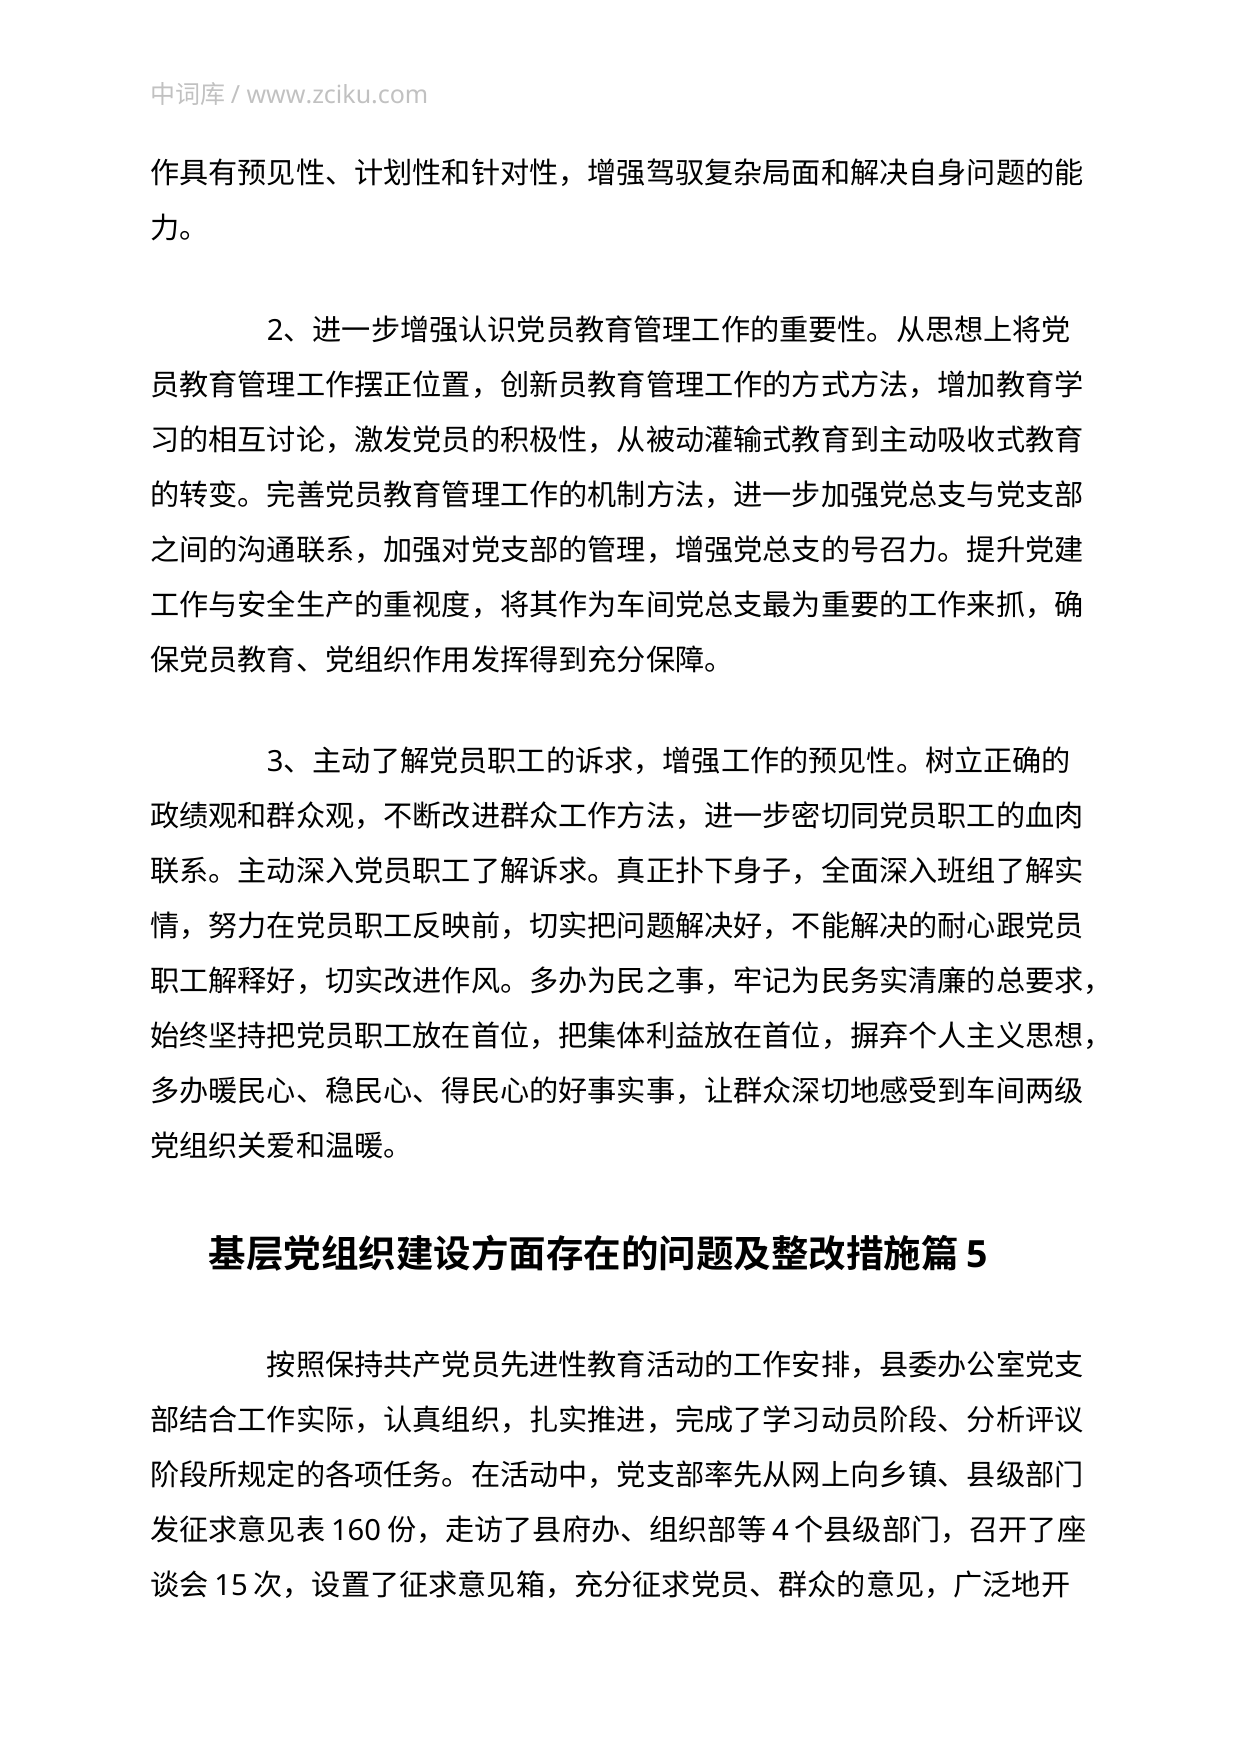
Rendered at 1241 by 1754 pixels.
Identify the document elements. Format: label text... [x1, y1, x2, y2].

text 2、进一步增强认识党员教育管理工作的重要性。从思想上将党员教育管理工作摆正位置，创新员教育管理工作的方式方法，增加教育学习的相互讨论，激发党员的积极性，从被动灌输式教育到主动吸收式教育的转变。完善党员教育管理工作的机制方法，进一步加强党总支与党支部之间的沟通联系，加强对党支部的管理，增强党总支的号召力。提升党建工作与安全生产的重视度，将其作为车间党总支最为重要的工作来抓，确保党员教育、党组织作用发挥得到充分保障。 [150, 307, 1090, 678]
text 基层党组织建设方面存在的问题及整改措施篇5 [150, 1224, 1090, 1278]
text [150, 150, 1090, 247]
text 3、主动了解党员职工的诉求，增强工作的预见性。树立正确的政绩观和群众观，不断改进群众工作方法，进一步密切同党员职工的血肉联系。主动深入党员职工了解诉求。真正扑下身子，全面深入班组了解实情，努力在党员职工反映前，切实把问题解决好，不能解决的耐心跟党员职工解释好，切实改进作风。多办为民之事，牢记为民务实清廉的总要求，始终坚持把党员职工放在首位，把集体利益放在首位，摒弃个人主义思想，多办暖民心、稳民心、得民心的好事实事，让群众深切地感受到车间两级党组织关爱和温暖。 [150, 738, 1090, 1164]
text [150, 1342, 1090, 1604]
